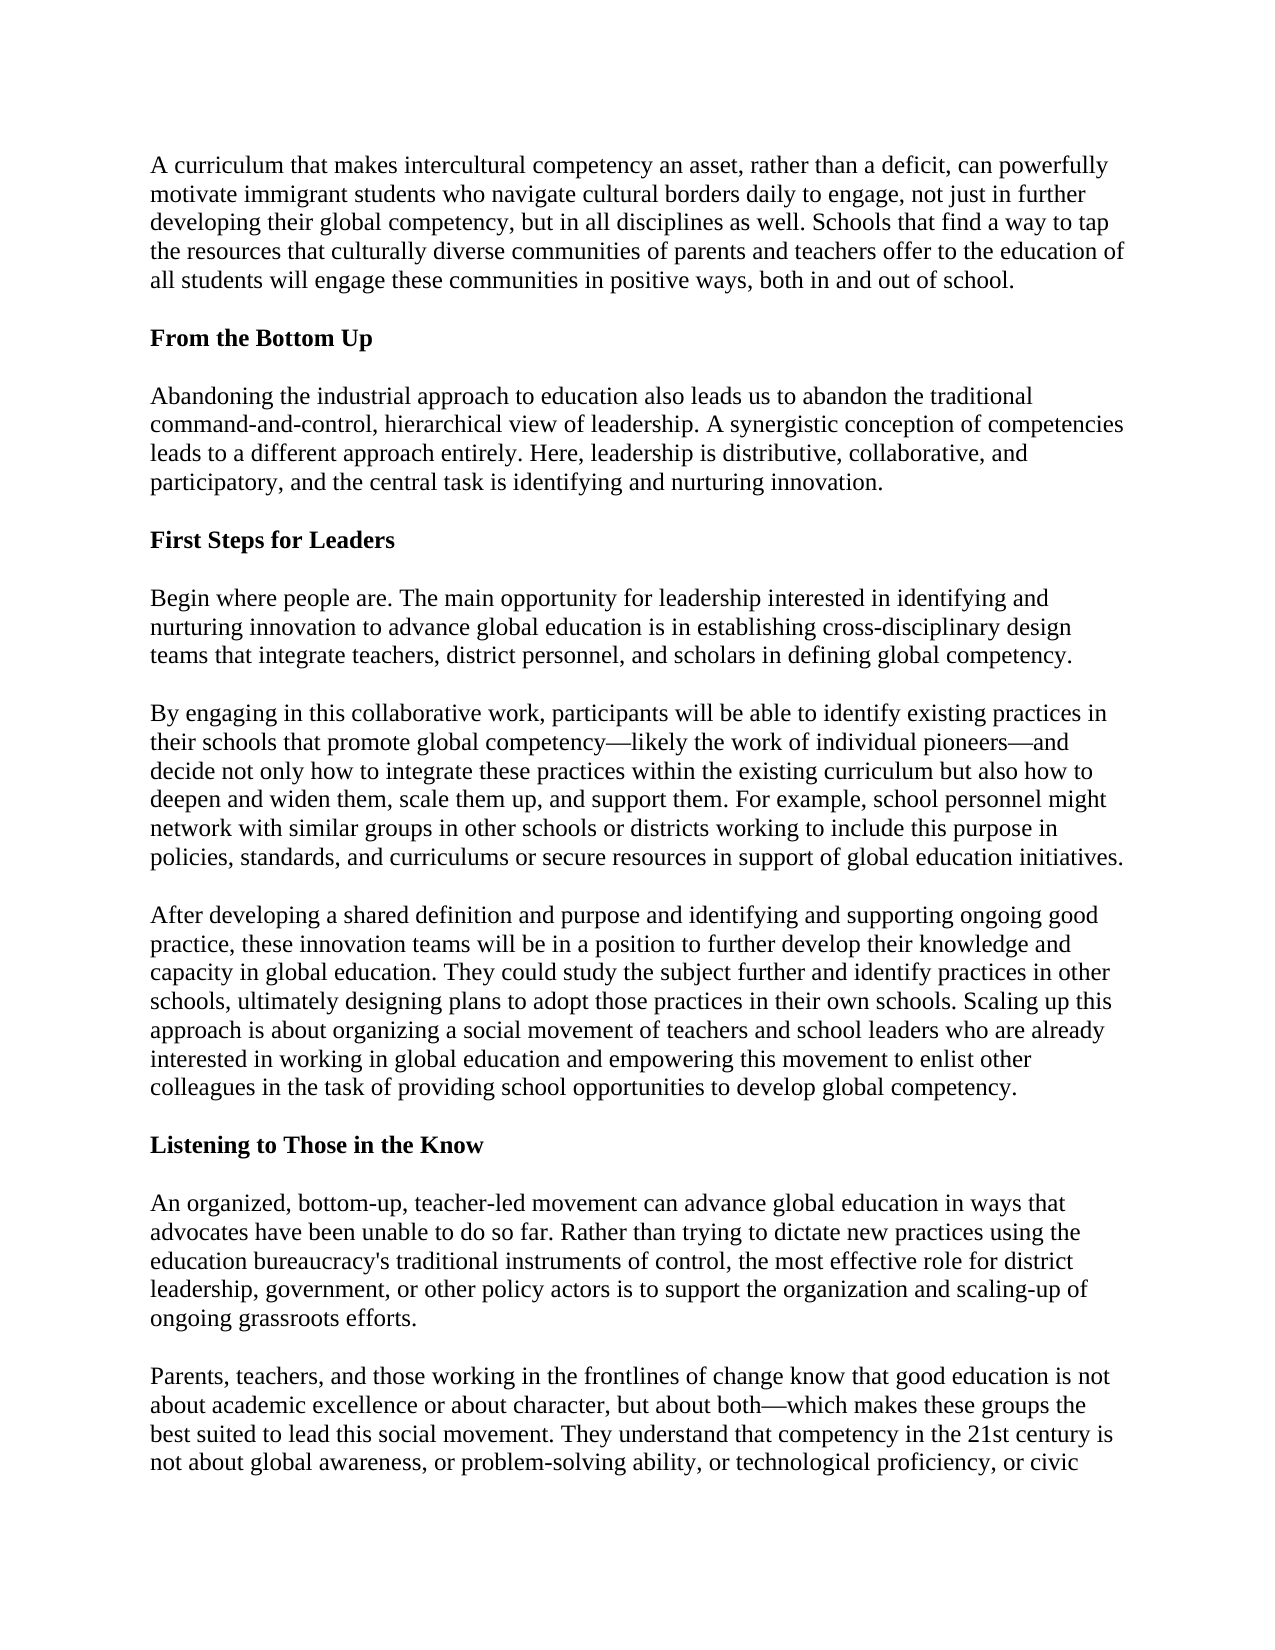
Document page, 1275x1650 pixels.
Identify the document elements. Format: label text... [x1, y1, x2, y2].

text Begin where people are. The main opportunity for leadership interested in identifying and nurturing innovation to advance global education is in establishing cross-disciplinary design teams that integrate teachers, district personnel, and scholars in defining global competency. [150, 583, 1125, 669]
text After developing a shared definition and purpose and identifying and supporting ongoing good practice, these innovation teams will be in a position to further develop their knowledge and capacity in global education. They could study the subject further and identify practices in other schools, ultimately designing plans to adopt those practices in their own schools. Scaling up this approach is about organizing a social movement of teachers and school leaders who are already interested in working in global education and empowering this movement to enlist other colleagues in the task of providing school opportunities to develop global competency. [150, 900, 1125, 1101]
text An organized, bottom-up, teacher-led movement can advance global education in ways that advocates have been unable to do so far. Rather than trying to dictate new practices using the education bureaucracy's traditional instruments of control, the most effective role for district leadership, government, or other policy actors is to support the organization and scaling-up of ongoing grassroots efforts. [150, 1188, 1125, 1332]
text By engaging in this collaborative work, participants will be able to identify existing practices in their schools that promote global competency—likely the work of individual pioneers—and decide not only how to integrate these practices within the existing curriculum but also how to deepen and widen them, scale them up, and support them. For example, school personnel might network with similar groups in other schools or districts working to include this purpose in policies, standards, and curriculums or secure resources in support of global education initiatives. [150, 698, 1125, 871]
text Abandoning the industrial approach to education also leads us to abandon the traditional command-and-control, hierarchical view of leadership. A synergistic conception of competencies leads to a different approach entirely. Here, leadership is distributive, collaborative, and participatory, and the central task is identifying and nurturing innovation. [150, 381, 1125, 496]
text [150, 1361, 1125, 1476]
text Listening to Those in the Know [150, 1130, 1125, 1159]
text From the Bottom Up [150, 323, 1125, 352]
text First Steps for Leaders [150, 525, 1125, 554]
text A curriculum that makes intercultural competency an asset, rather than a deficit, can powerfully motivate immigrant students who navigate cultural borders daily to engage, not just in further developing their global competency, but in all disciplines as well. Schools that find a way to tap the resources that culturally diverse communities of parents and teachers offer to the education of all students will engage these communities in positive ways, both in and out of school. [150, 150, 1125, 294]
